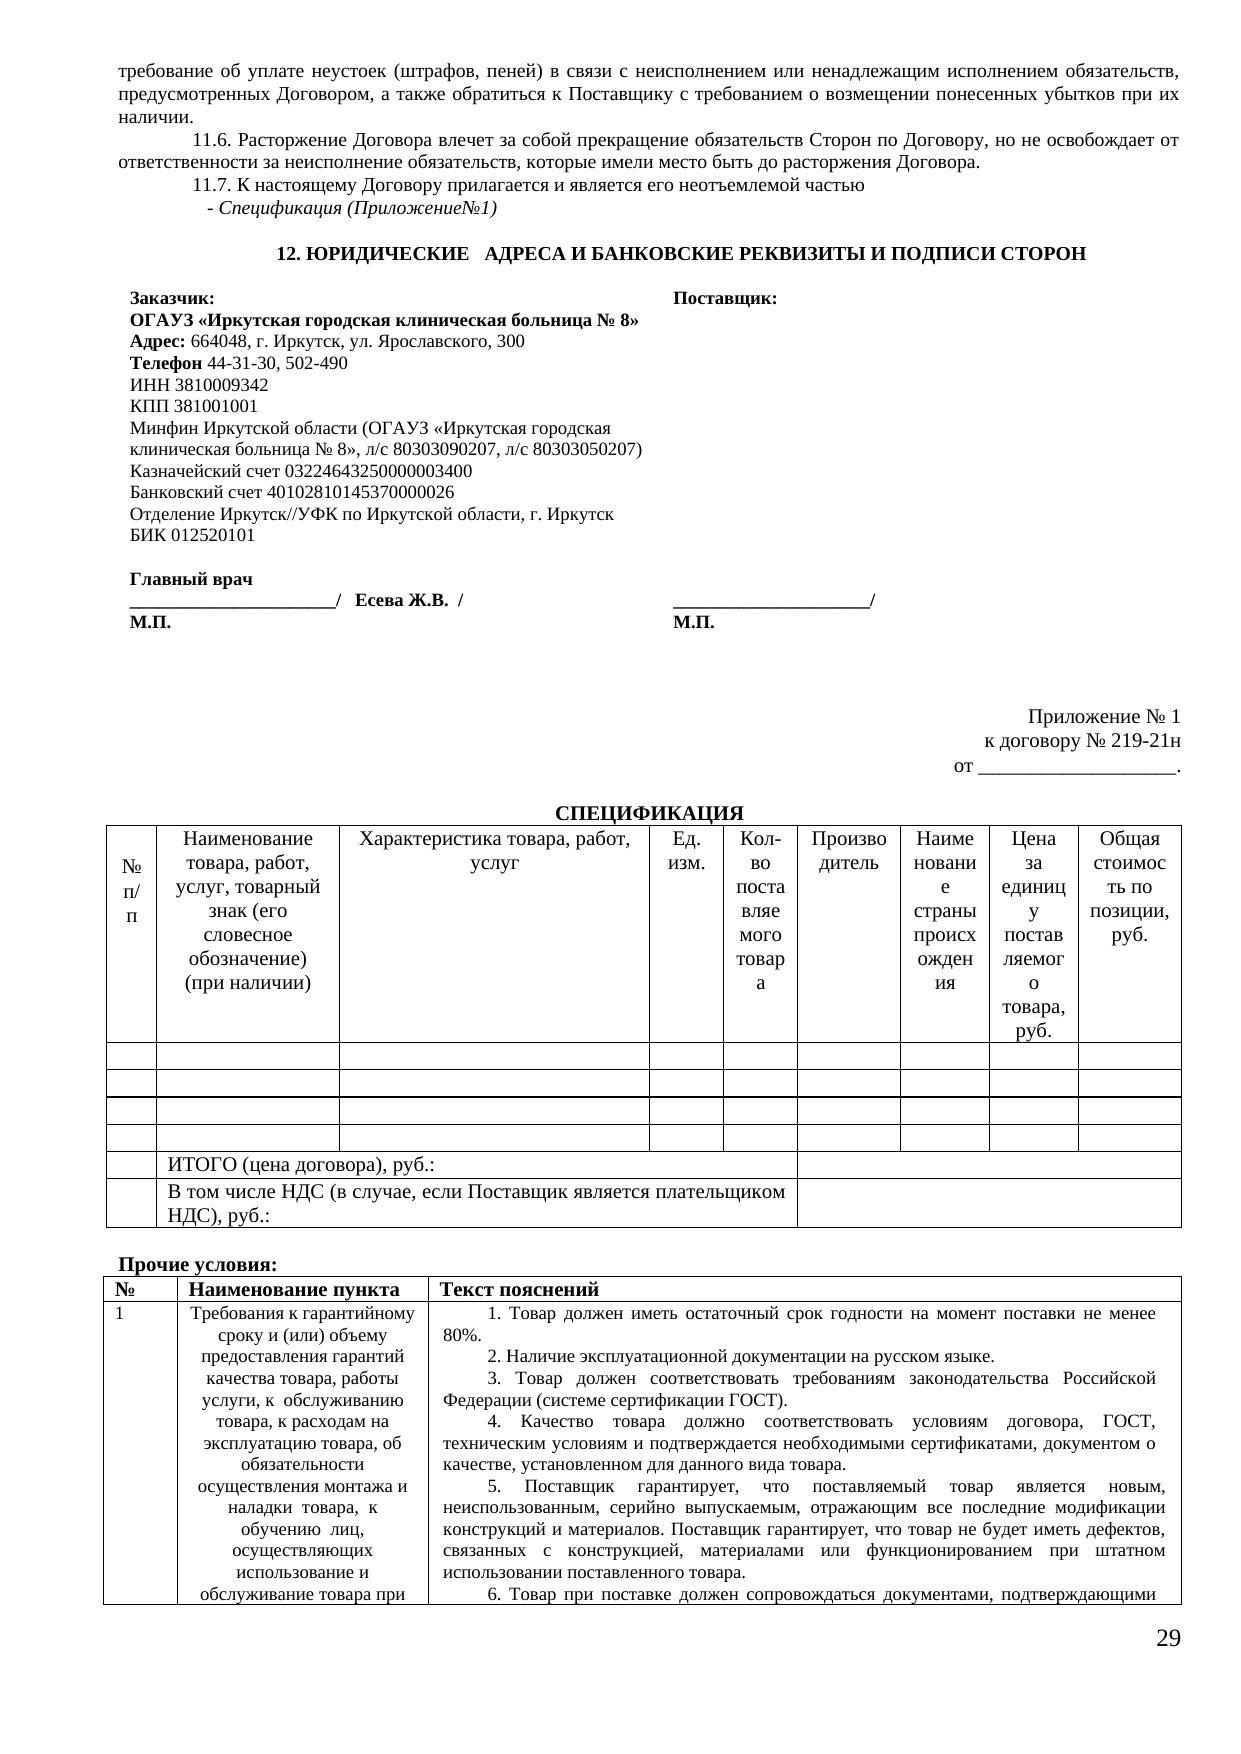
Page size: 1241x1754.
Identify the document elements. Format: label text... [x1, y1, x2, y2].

table_header Наименование товара, работ, услуг, товарный знак (его словесное обозначение) (при наличии) [157, 826, 339, 1042]
table_cell [990, 1070, 1078, 1096]
table_cell [901, 1125, 989, 1151]
table_cell [990, 1098, 1078, 1123]
table_cell [340, 1070, 649, 1096]
table_cell [798, 1070, 900, 1096]
table_header Наименование пункта [178, 1277, 428, 1301]
table_header № п/п [107, 826, 156, 1042]
table_cell ИТОГО (цена договора), руб.: [157, 1152, 797, 1178]
text к договору № 219-21н от ___________________. [568, 728, 1181, 777]
table_cell [650, 1070, 723, 1096]
text 11.7. К настоящему Договору прилагается и является его неотъемлемой частью [118, 173, 1181, 196]
text - Спецификация (Приложение№1) [118, 196, 1181, 219]
table_cell [1079, 1098, 1181, 1123]
table_cell [340, 1098, 649, 1123]
table_cell [157, 1070, 339, 1096]
table_header Наименование страны происхождения [901, 826, 989, 1042]
table_header Ед. изм. [650, 826, 723, 1042]
text 11.6. Расторжение Договора влечет за собой прекращение обязательств Сторон по Договору, но не освобождает от ответственности за неисполнение обязательств, которые имели место быть до расторжения Договора. [118, 127, 1181, 173]
table_header Характеристика товара, работ, услуг [340, 826, 649, 1042]
table_header Цена за единицу поставляемого товара, руб. [990, 826, 1078, 1042]
table_cell [650, 1125, 723, 1151]
table_cell [107, 1179, 156, 1227]
text 12. ЮРИДИЧЕСКИЕ АДРЕСА И БАНКОВСКИЕ РЕКВИЗИТЫ И ПОДПИСИ СТОРОН [182, 242, 1181, 264]
table_cell [798, 1043, 900, 1069]
table_header Текст пояснений [429, 1277, 1181, 1301]
table_cell [157, 1043, 339, 1069]
table_header Общая стоимость по позиции, руб. [1079, 826, 1181, 1042]
table_cell [724, 1043, 797, 1069]
table_cell [1079, 1070, 1181, 1096]
table_cell [157, 1125, 339, 1151]
table_cell [724, 1070, 797, 1096]
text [118, 59, 1181, 127]
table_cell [429, 1302, 1181, 1604]
table_cell [107, 1043, 156, 1069]
table_header № [104, 1277, 177, 1301]
table_cell [340, 1125, 649, 1151]
text СПЕЦИФИКАЦИЯ [118, 801, 1181, 825]
table_header Заказчик: ОГАУЗ «Иркутская городская клиническая больница № 8» Адрес: 664048, г. Иркутск, ул. Ярославского, 300 Телефон 44-31-30, 502-490 ИНН 3810009342 КПП 381001001 Минфин Иркутской области (ОГАУЗ «Иркутская городская клиническая больница № 8», л/с 80303090207, л/с 80303050207) Казначейский счет 03224643250000003400 Банковский счет 40102810145370000026 Отделение Иркутск//УФК по Иркутской области, г. Иркутск БИК 012520101 Главный врач ______________________/ Есева Ж.В. / М.П. [118, 287, 662, 632]
table_cell [650, 1043, 723, 1069]
table_cell [107, 1152, 156, 1178]
table_cell [1079, 1043, 1181, 1069]
table_cell [901, 1043, 989, 1069]
table_cell [724, 1098, 797, 1123]
table_cell [798, 1098, 900, 1123]
table_cell [990, 1125, 1078, 1151]
table_cell [901, 1098, 989, 1123]
table_cell [798, 1179, 1181, 1227]
table_header Кол-во поставляемого товара [724, 826, 797, 1042]
table_header Производитель [798, 826, 900, 1042]
table_cell [798, 1152, 1181, 1178]
table_cell [901, 1070, 989, 1096]
table_cell 1 [104, 1302, 177, 1604]
table_cell В том числе НДС (в случае, если Поставщик является плательщиком НДС), руб.: [157, 1179, 797, 1227]
table_cell [650, 1098, 723, 1123]
text Приложение № 1 [118, 704, 1181, 728]
table_header Поставщик: _____________________/ М.П. [662, 287, 1193, 632]
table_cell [178, 1302, 428, 1604]
table_cell [340, 1043, 649, 1069]
table_cell [798, 1125, 900, 1151]
table_cell [724, 1125, 797, 1151]
table_cell [107, 1125, 156, 1151]
table_cell [157, 1098, 339, 1123]
table_cell [107, 1098, 156, 1123]
table_cell [107, 1070, 156, 1096]
table_cell [1079, 1125, 1181, 1151]
text Прочие условия: [118, 1252, 1181, 1276]
table_cell [990, 1043, 1078, 1069]
